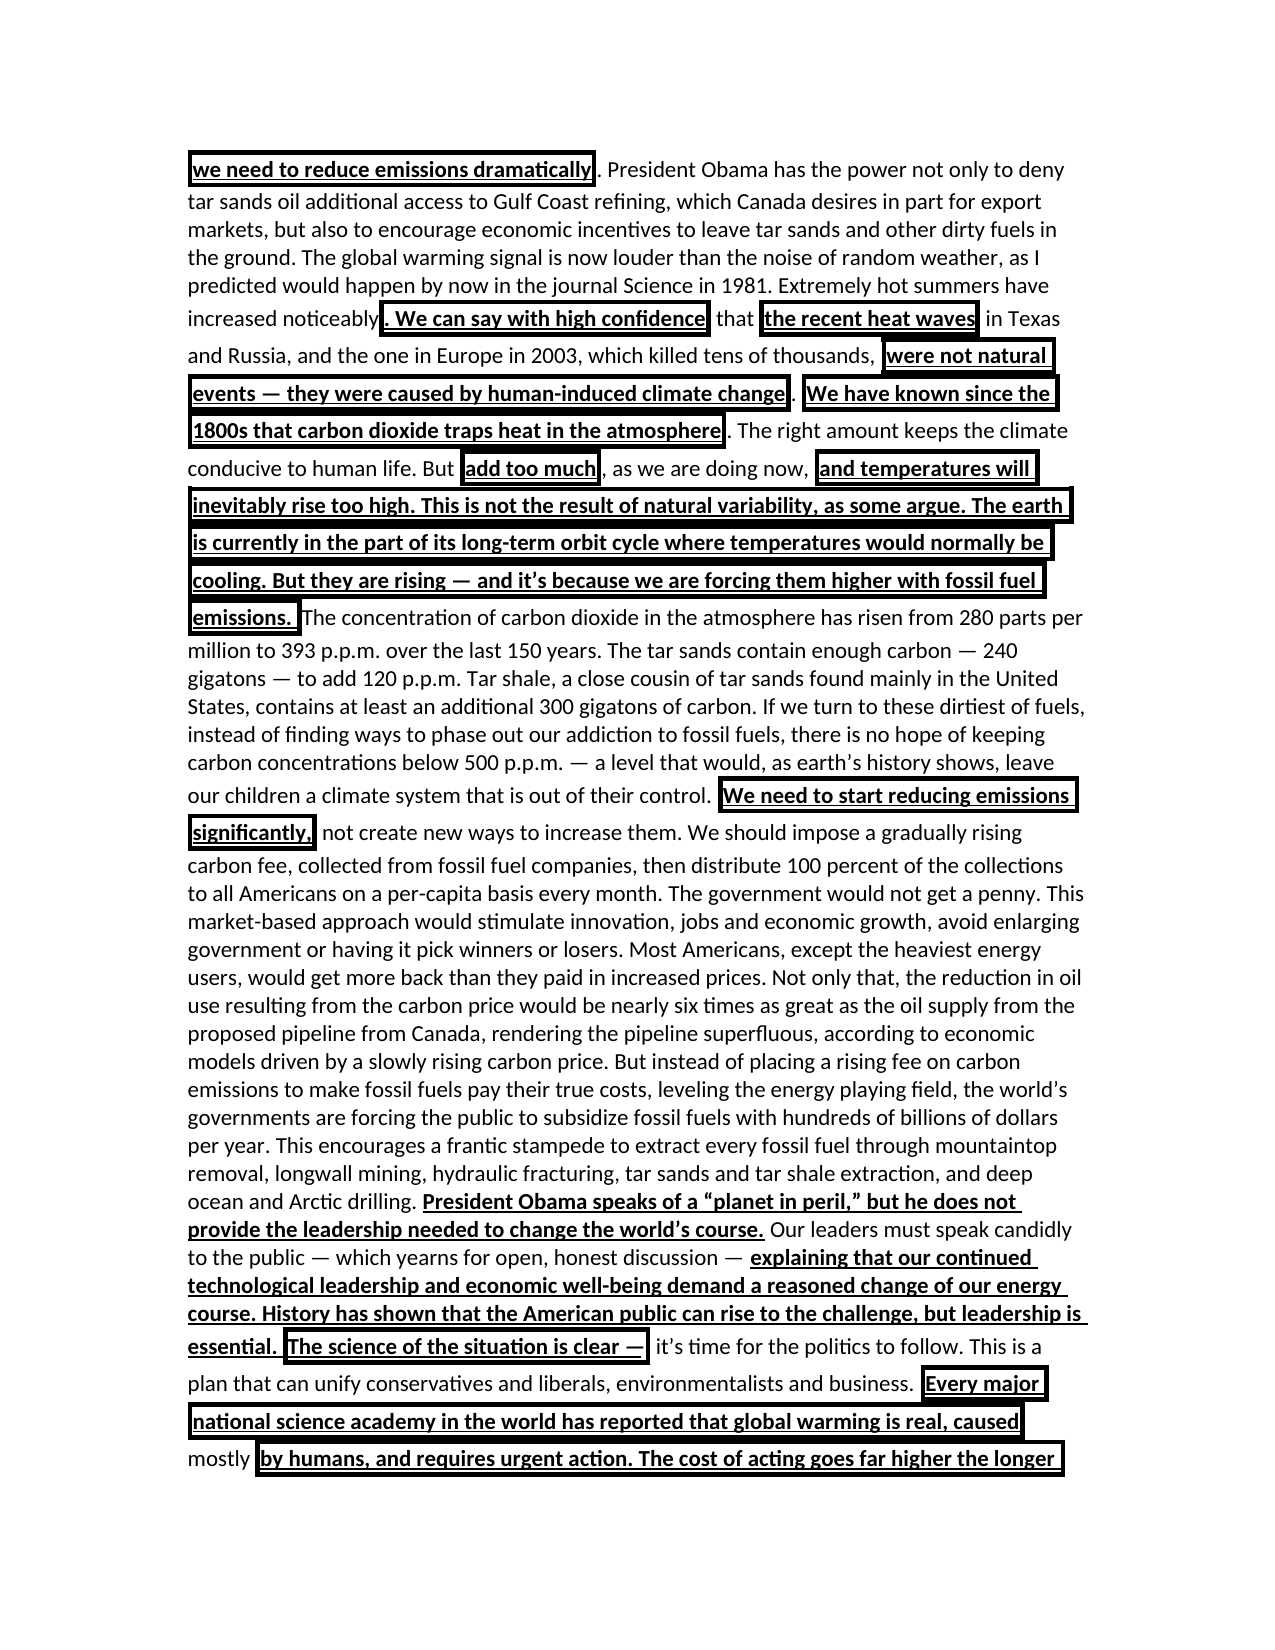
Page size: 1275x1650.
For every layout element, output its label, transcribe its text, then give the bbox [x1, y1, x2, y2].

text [187, 150, 1087, 1323]
